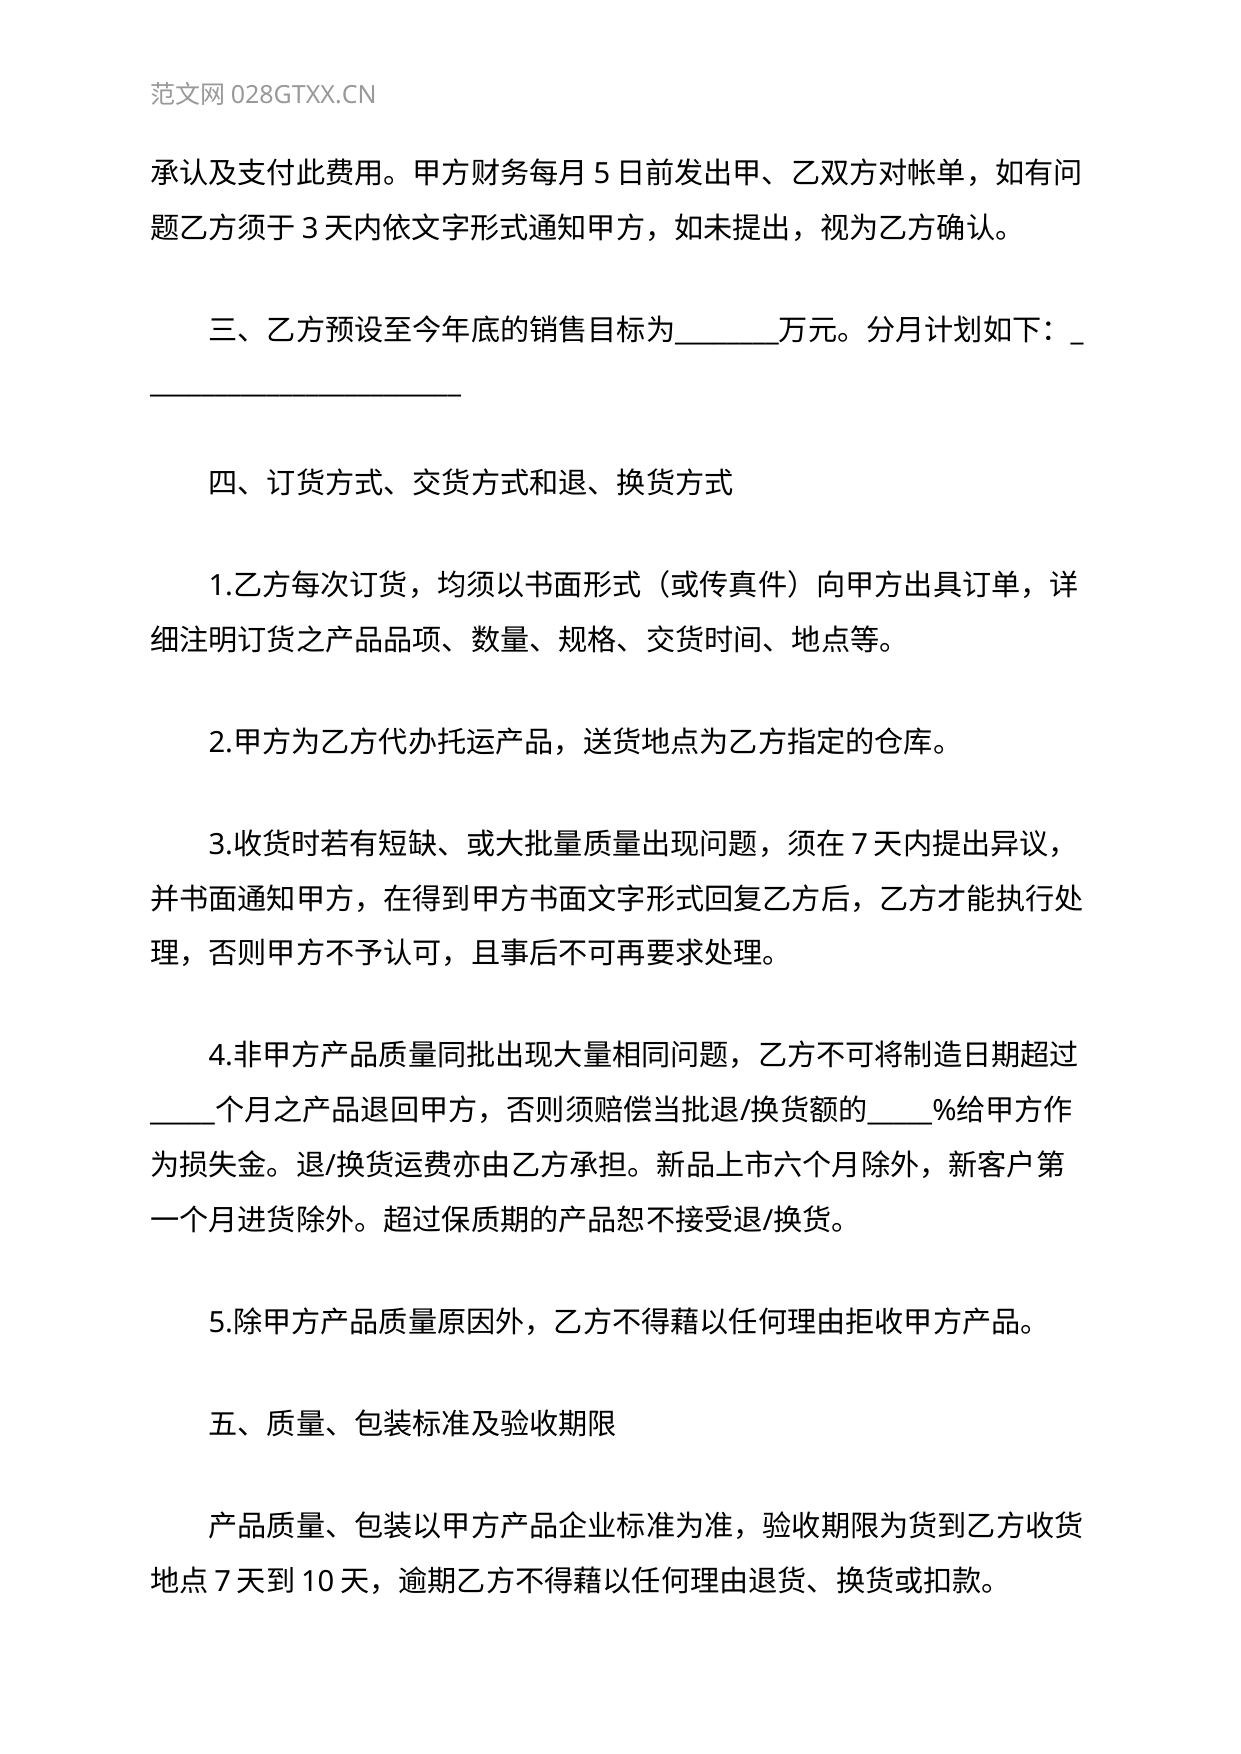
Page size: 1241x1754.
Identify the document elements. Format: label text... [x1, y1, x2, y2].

text 1.乙方每次订货，均须以书面形式（或传真件）向甲方出具订单，详细注明订货之产品品项、数量、规格、交货时间、地点等。 [150, 561, 1090, 659]
text 5.除甲方产品质量原因外，乙方不得藉以任何理由拒收甲方产品。 [150, 1299, 1090, 1341]
text 三、乙方预设至今年底的销售目标为________万元。分月计划如下：_________________________ [150, 307, 1090, 401]
text 五、质量、包装标准及验收期限 [150, 1401, 1090, 1443]
text 2.甲方为乙方代办托运产品，送货地点为乙方指定的仓库。 [150, 718, 1090, 761]
text 3.收货时若有短缺、或大批量质量出现问题，须在7天内提出异议，并书面通知甲方，在得到甲方书面文字形式回复乙方后，乙方才能执行处理，否则甲方不予认可，且事后不可再要求处理。 [150, 820, 1090, 972]
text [150, 150, 1090, 247]
text 产品质量、包装以甲方产品企业标准为准，验收期限为货到乙方收货地点7天到10天，逾期乙方不得藉以任何理由退货、换货或扣款。 [150, 1503, 1090, 1600]
text 四、订货方式、交货方式和退、换货方式 [150, 460, 1090, 502]
text 4.非甲方产品质量同批出现大量相同问题，乙方不可将制造日期超过_____个月之产品退回甲方，否则须赔偿当批退/换货额的_____%给甲方作为损失金。退/换货运费亦由乙方承担。新品上市六个月除外，新客户第一个月进货除外。超过保质期的产品恕不接受退/换货。 [150, 1032, 1090, 1239]
